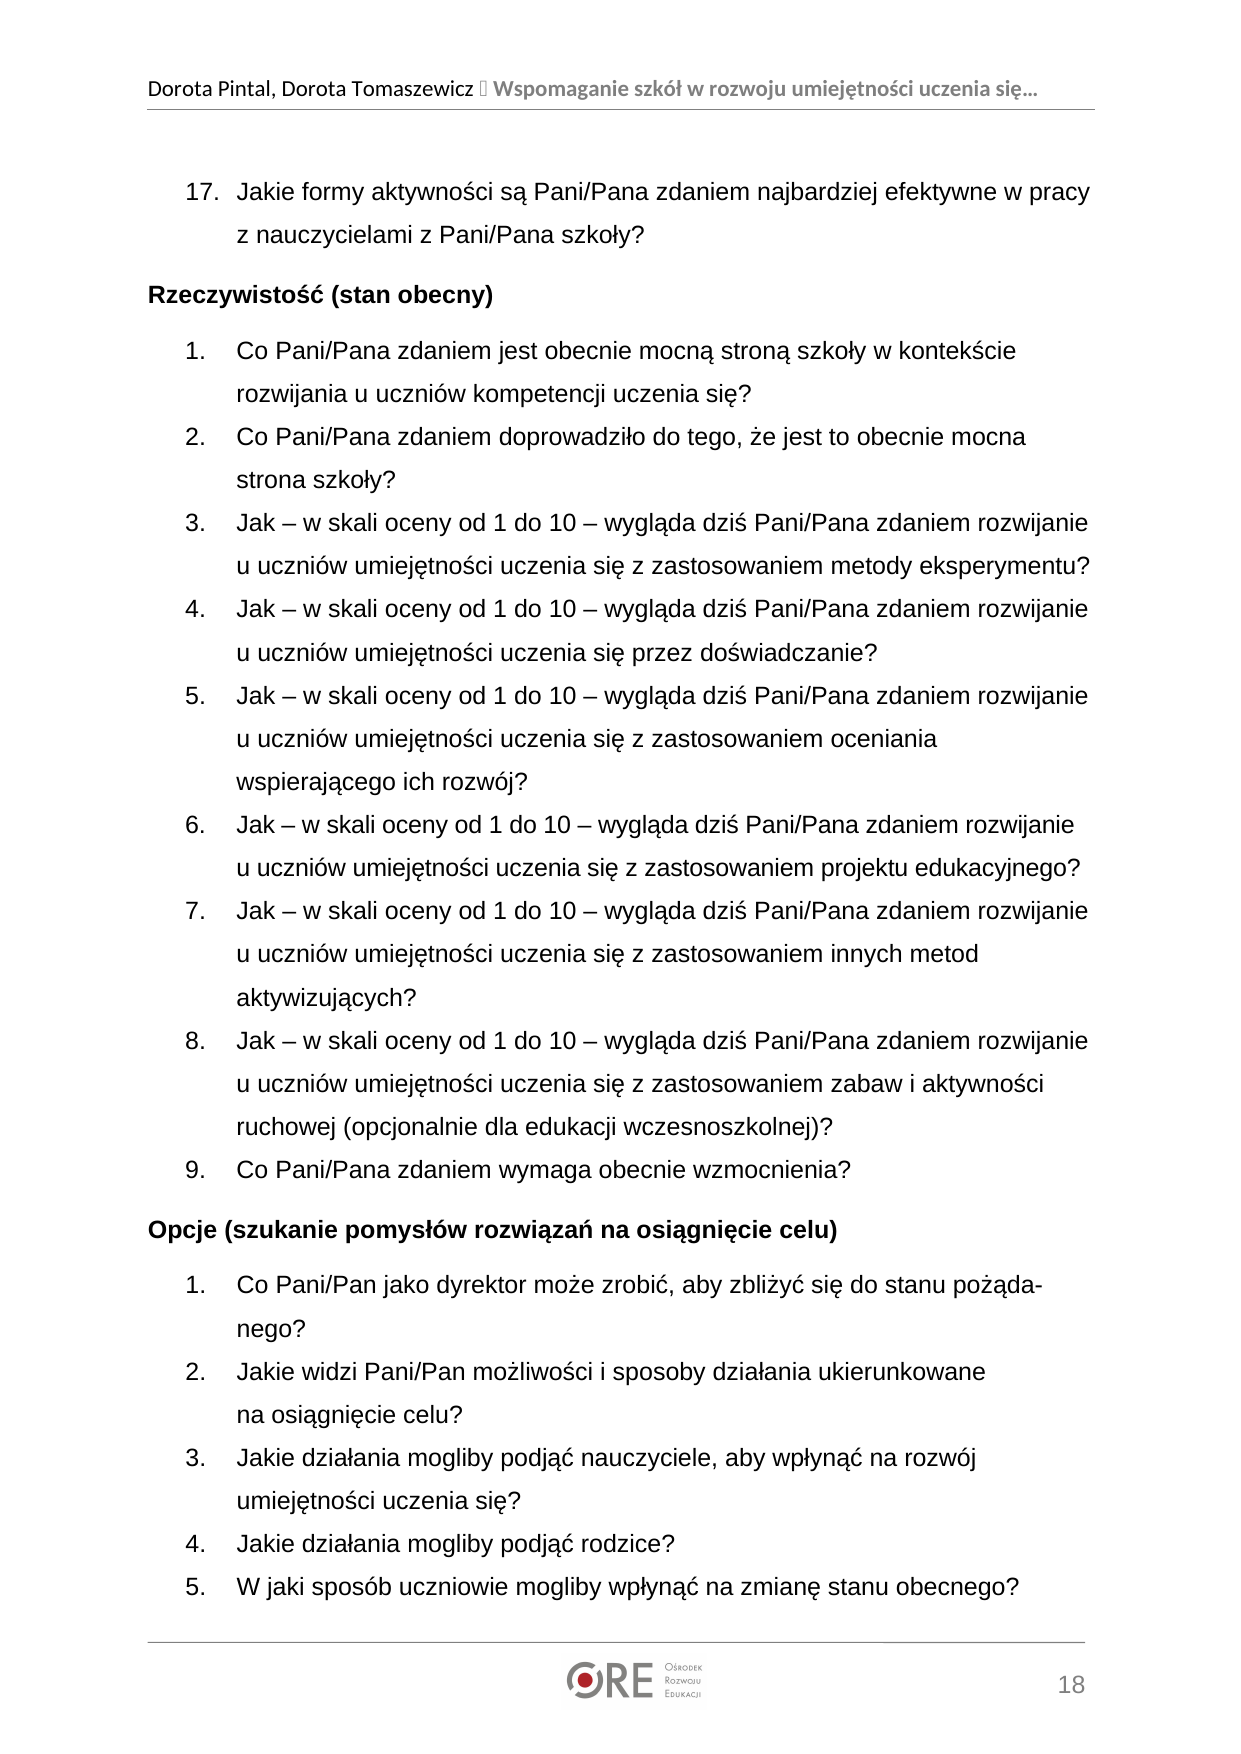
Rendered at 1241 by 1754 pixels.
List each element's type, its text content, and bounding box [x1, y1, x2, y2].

list Co Pani/Pana zdaniem jest obecnie mocną stroną szkoły w kontekście rozwijania u uczniów kompetencji uczenia się? [185, 336, 1092, 408]
list Co Pani/Pan jako dyrektor może zrobić, aby zbliżyć się do stanu pożąda-nego? [185, 1271, 1092, 1342]
picture [560, 1653, 708, 1710]
list Jak – w skali oceny od 1 do 10 – wygląda dziś Pani/Pana zdaniem rozwijanie u uczniów umiejętności uczenia się z zastosowaniem projektu edukacyjnego? [185, 810, 1092, 882]
list Jakie działania mogliby podjąć rodzice? [185, 1529, 1092, 1558]
list Jak – w skali oceny od 1 do 10 – wygląda dziś Pani/Pana zdaniem rozwijanie u uczniów umiejętności uczenia się z zastosowaniem zabaw i aktywności ruchowej (opcjonalnie dla edukacji wczesnoszkolnej)? [185, 1026, 1092, 1141]
list Co Pani/Pana zdaniem wymaga obecnie wzmocnienia? [185, 1155, 1092, 1184]
text Rzeczywistość (stan obecny) [148, 280, 1092, 309]
list Jak – w skali oceny od 1 do 10 – wygląda dziś Pani/Pana zdaniem rozwijanie u uczniów umiejętności uczenia się przez doświadczanie? [185, 594, 1092, 666]
list Co Pani/Pana zdaniem doprowadziło do tego, że jest to obecnie mocna strona szkoły? [185, 422, 1092, 494]
text Opcje (szukanie pomysłów rozwiązań na osiągnięcie celu) [148, 1215, 1092, 1244]
list Jak – w skali oceny od 1 do 10 – wygląda dziś Pani/Pana zdaniem rozwijanie u uczniów umiejętności uczenia się z zastosowaniem metody eksperymentu? [185, 508, 1092, 580]
list Jak – w skali oceny od 1 do 10 – wygląda dziś Pani/Pana zdaniem rozwijanie u uczniów umiejętności uczenia się z zastosowaniem innych metod aktywizujących? [185, 896, 1092, 1011]
list Jakie działania mogliby podjąć nauczyciele, aby wpłynąć na rozwój umiejętności uczenia się? [185, 1443, 1092, 1515]
list W jaki sposób uczniowie mogliby wpłynąć na zmianę stanu obecnego? [185, 1572, 1092, 1601]
list Jak – w skali oceny od 1 do 10 – wygląda dziś Pani/Pana zdaniem rozwijanie u uczniów umiejętności uczenia się z zastosowaniem oceniania wspierającego ich rozwój? [185, 681, 1092, 796]
list Jakie widzi Pani/Pan możliwości i sposoby działania ukierunkowane na osiągnięcie celu? [185, 1357, 1092, 1429]
list Jakie formy aktywności są Pani/Pana zdaniem najbardziej efektywne w pracy z nauczycielami z Pani/Pana szkoły? [185, 177, 1092, 249]
